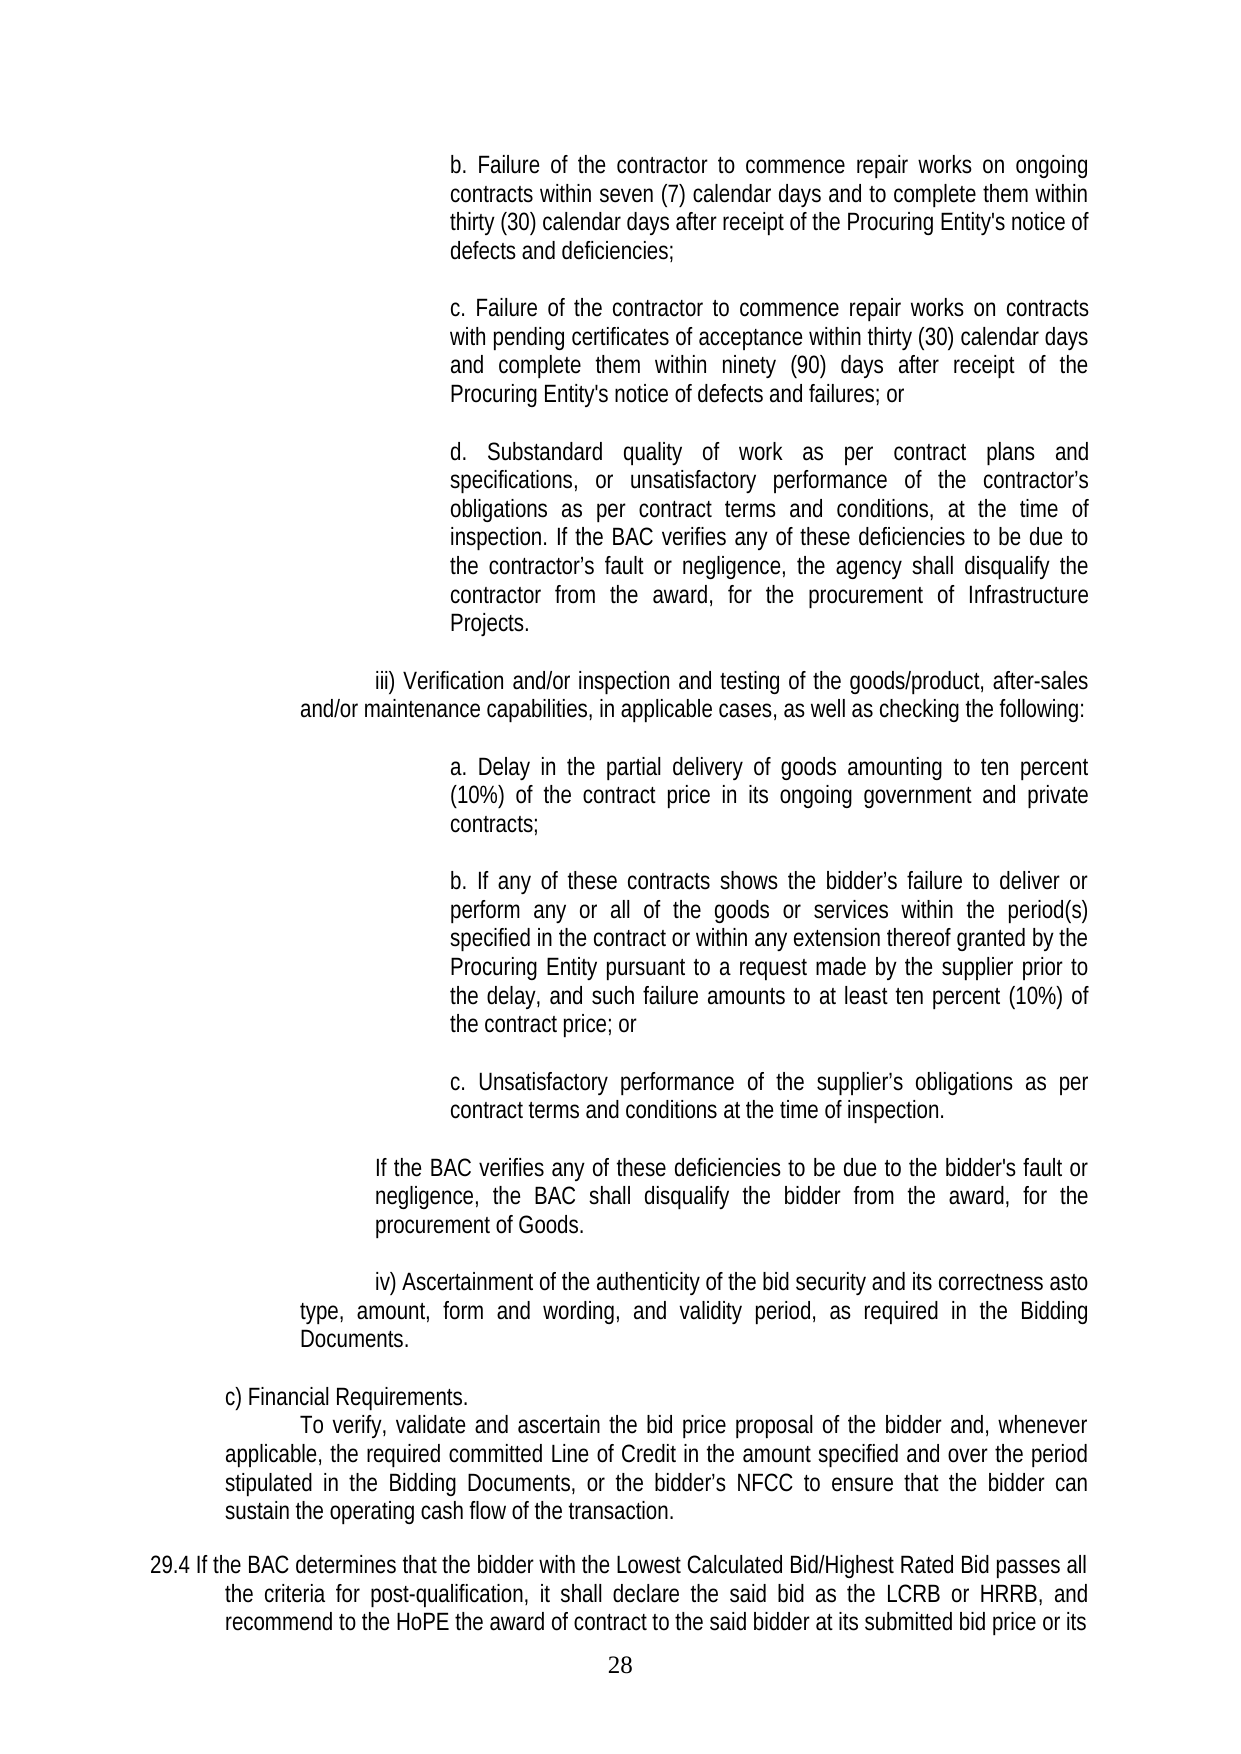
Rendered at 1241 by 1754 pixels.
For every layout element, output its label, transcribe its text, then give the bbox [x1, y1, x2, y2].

text c. Failure of the contractor to commence repair works on contracts with pending certificates of acceptance within thirty (30) calendar days and complete them within ninety (90) days after receipt of the Procuring Entity's notice of defects and failures; or [450, 293, 1090, 408]
text d. Substandard quality of work as per contract plans and specifications, or unsatisfactory performance of the contractor’s obligations as per contract terms and conditions, at the time of inspection. If the BAC verifies any of these deficiencies to be due to the contractor’s fault or negligence, the agency shall disqualify the contractor from the award, for the procurement of Infrastructure Projects. [450, 436, 1090, 637]
text c. Unsatisfactory performance of the supplier’s obligations as per contract terms and conditions at the time of inspection. [450, 1067, 1090, 1124]
text If the BAC verifies any of these deficiencies to be due to the bidder's fault or negligence, the BAC shall disqualify the bidder from the award, for the procurement of Goods. [375, 1153, 1090, 1238]
text b. If any of these contracts shows the bidder’s failure to deliver or perform any or all of the goods or services within the period(s) specified in the contract or within any extension thereof granted by the Procuring Entity pursuant to a request made by the supplier prior to the delay, and such failure amounts to at least ten percent (10%) of the contract price; or [450, 866, 1090, 1038]
text To verify, validate and ascertain the bid price proposal of the bidder and, whenever applicable, the required committed Line of Credit in the amount specified and over the period stipulated in the Bidding Documents, or the bidder’s NFCC to ensure that the bidder can sustain the operating cash flow of the transaction. [225, 1410, 1090, 1525]
text a. Delay in the partial delivery of goods amounting to ten percent (10%) of the contract price in its ongoing government and private contracts; [450, 752, 1090, 837]
text iv) Ascertainment of the authenticity of the bid security and its correctness asto type, amount, form and wording, and validity period, as required in the Bidding Documents. [300, 1267, 1090, 1353]
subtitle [150, 1550, 1090, 1636]
text c) Financial Requirements. [150, 1382, 1090, 1410]
text b. Failure of the contractor to commence repair works on ongoing contracts within seven (7) calendar days and to complete them within thirty (30) calendar days after receipt of the Procuring Entity's notice of defects and deficiencies; [450, 150, 1090, 264]
text iii) Verification and/or inspection and testing of the goods/product, after-sales and/or maintenance capabilities, in applicable cases, as well as checking the following: [300, 666, 1090, 723]
